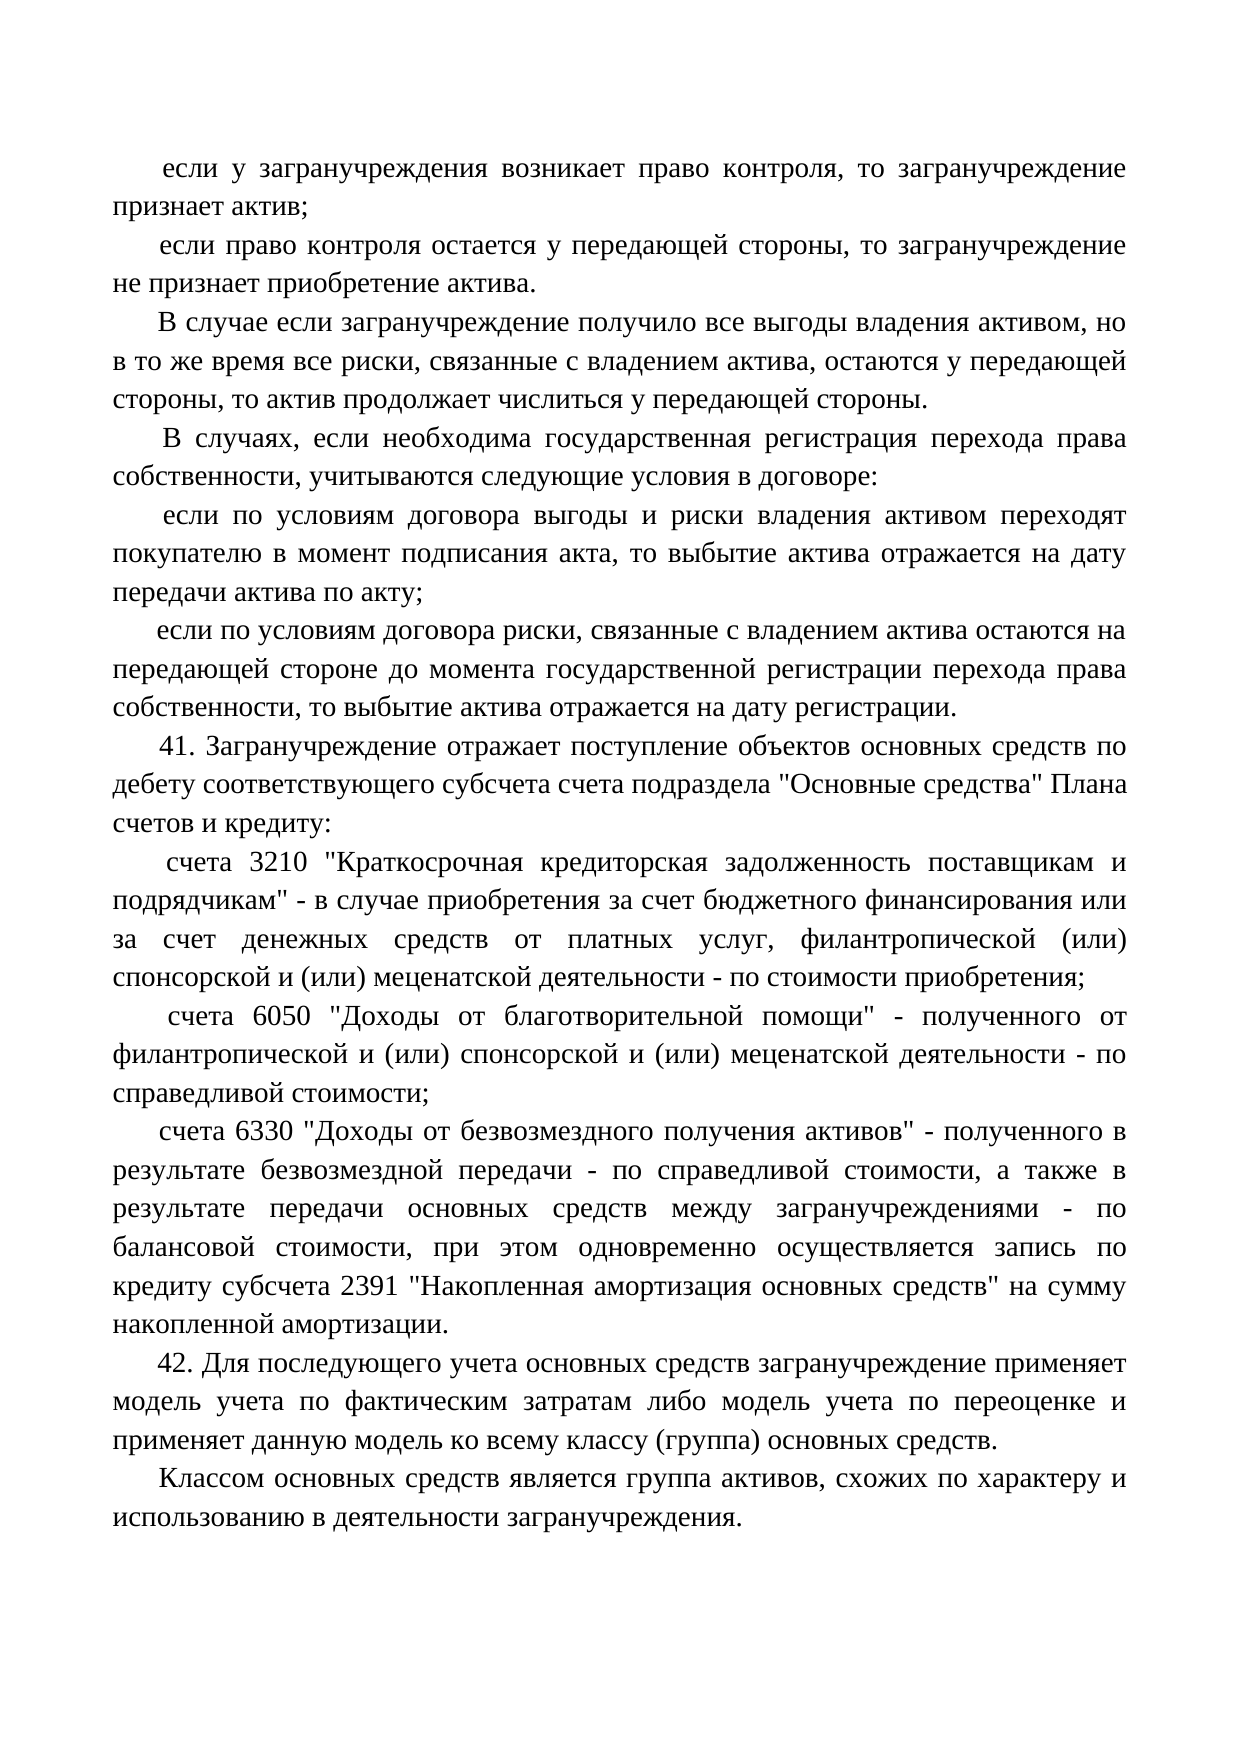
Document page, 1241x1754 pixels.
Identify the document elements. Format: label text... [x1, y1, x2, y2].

text 41. Загранучреждение отражает поступление объектов основных средств по дебету соответствующего субсчета счета подраздела "Основные средства" Плана счетов и кредиту: [112, 728, 1128, 839]
text если у загранучреждения возникает право контроля, то загранучреждение признает актив; [112, 150, 1128, 222]
text Классом основных средств является группа активов, схожих по характеру и использованию в деятельности загранучреждения. [112, 1460, 1128, 1532]
text счета 6050 "Доходы от благотворительной помощи" - полученного от филантропической и (или) спонсорской и (или) меценатской деятельности - по справедливой стоимости; [112, 998, 1128, 1108]
text В случаях, если необходима государственная регистрация перехода права собственности, учитываются следующие условия в договоре: [112, 420, 1128, 492]
text счета 3210 "Краткосрочная кредиторская задолженность поставщикам и подрядчикам" - в случае приобретения за счет бюджетного финансирования или за счет денежных средств от платных услуг, филантропической (или) спонсорской и (или) меценатской деятельности - по стоимости приобретения; [112, 844, 1128, 993]
text если по условиям договора риски, связанные с владением актива остаются на передающей стороне до момента государственной регистрации перехода права собственности, то выбытие актива отражается на дату регистрации. [112, 612, 1128, 723]
text счета 6330 "Доходы от безвозмездного получения активов" - полученного в результате безвозмездной передачи - по справедливой стоимости, а также в результате передачи основных средств между загранучреждениями - по балансовой стоимости, при этом одновременно осуществляется запись по кредиту субсчета 2391 "Накопленная амортизация основных средств" на сумму накопленной амортизации. [112, 1113, 1128, 1340]
text если право контроля остается у передающей стороны, то загранучреждение не признает приобретение актива. [112, 227, 1128, 299]
text В случае если загранучреждение получило все выгоды владения активом, но в то же время все риски, связанные с владением актива, остаются у передающей стороны, то актив продолжает числиться у передающей стороны. [112, 304, 1128, 415]
text если по условиям договора выгоды и риски владения активом переходят покупателю в момент подписания акта, то выбытие актива отражается на дату передачи актива по акту; [112, 497, 1128, 607]
text 42. Для последующего учета основных средств загранучреждение применяет модель учета по фактическим затратам либо модель учета по переоценке и применяет данную модель ко всему классу (группа) основных средств. [112, 1345, 1128, 1455]
